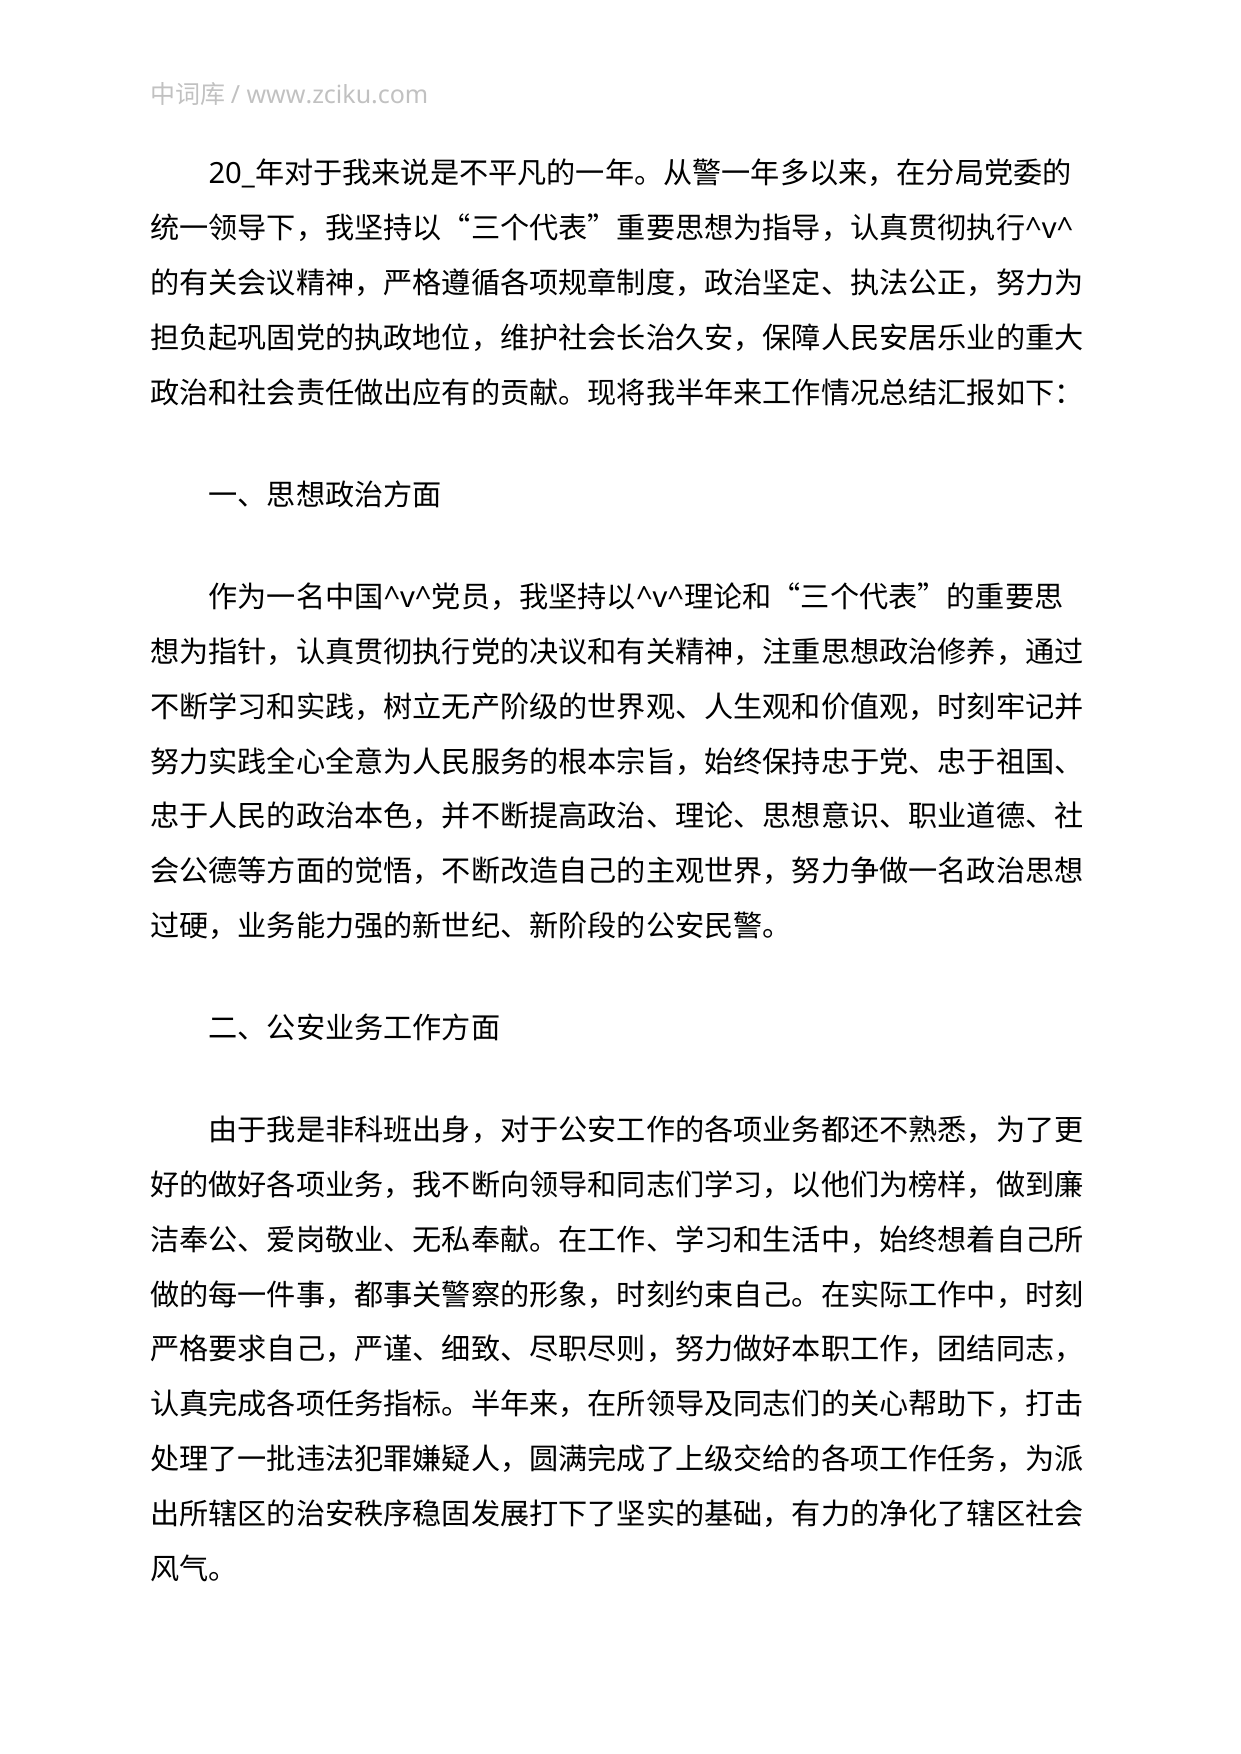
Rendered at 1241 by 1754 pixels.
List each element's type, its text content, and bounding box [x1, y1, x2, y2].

text 二、公安业务工作方面 [150, 1004, 1090, 1047]
text 由于我是非科班出身，对于公安工作的各项业务都还不熟悉，为了更好的做好各项业务，我不断向领导和同志们学习，以他们为榜样，做到廉洁奉公、爱岗敬业、无私奉献。在工作、学习和生活中，始终想着自己所做的每一件事，都事关警察的形象，时刻约束自己。在实际工作中，时刻严格要求自己，严谨、细致、尽职尽则，努力做好本职工作，团结同志，认真完成各项任务指标。半年来，在所领导及同志们的关心帮助下，打击处理了一批违法犯罪嫌疑人，圆满完成了上级交给的各项工作任务，为派出所辖区的治安秩序稳固发展打下了坚实的基础，有力的净化了辖区社会风气。 [150, 1106, 1090, 1588]
text 20_年对于我来说是不平凡的一年。从警一年多以来，在分局党委的统一领导下，我坚持以“三个代表”重要思想为指导，认真贯彻执行^v^的有关会议精神，严格遵循各项规章制度，政治坚定、执法公正，努力为担负起巩固党的执政地位，维护社会长治久安，保障人民安居乐业的重大政治和社会责任做出应有的贡献。现将我半年来工作情况总结汇报如下： [150, 150, 1090, 412]
text 一、思想政治方面 [150, 472, 1090, 514]
text 作为一名中国^v^党员，我坚持以^v^理论和“三个代表”的重要思想为指针，认真贯彻执行党的决议和有关精神，注重思想政治修养，通过不断学习和实践，树立无产阶级的世界观、人生观和价值观，时刻牢记并努力实践全心全意为人民服务的根本宗旨，始终保持忠于党、忠于祖国、忠于人民的政治本色，并不断提高政治、理论、思想意识、职业道德、社会公德等方面的觉悟，不断改造自己的主观世界，努力争做一名政治思想过硬，业务能力强的新世纪、新阶段的公安民警。 [150, 573, 1090, 945]
